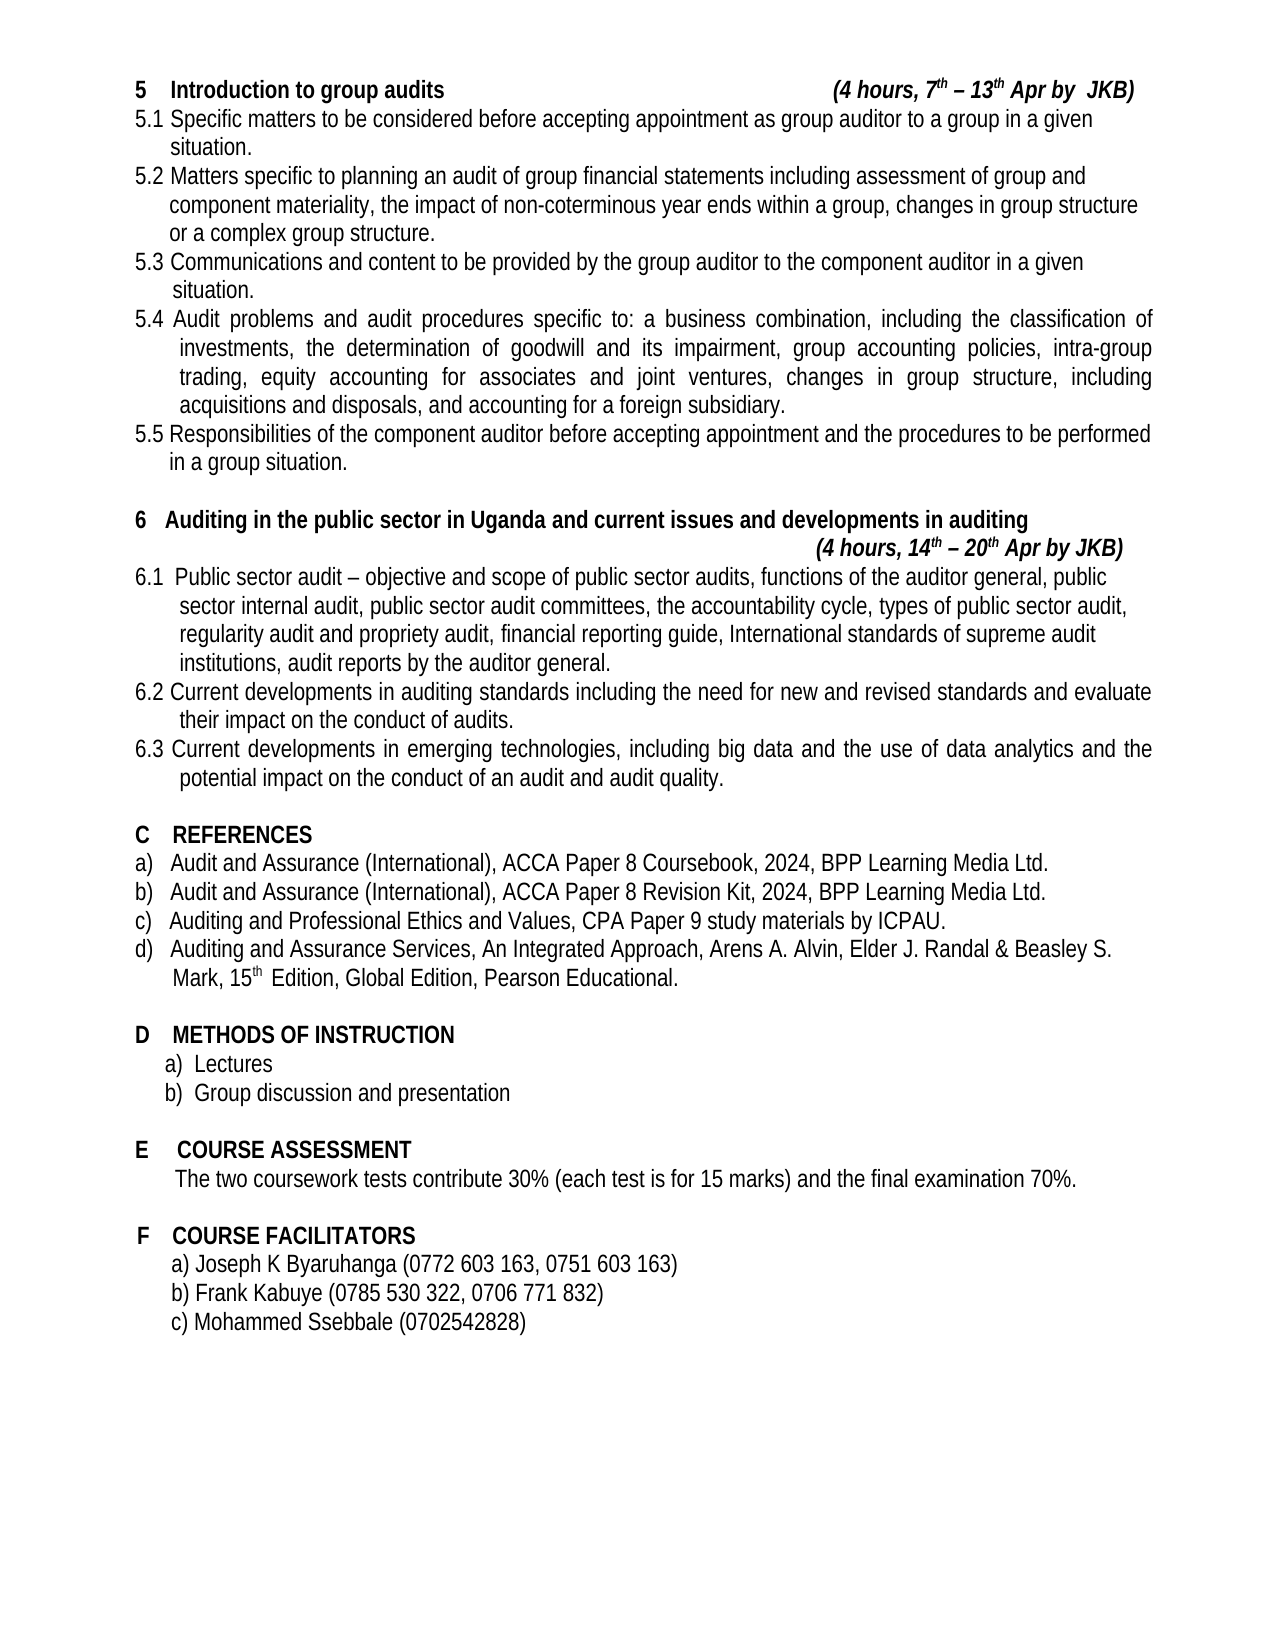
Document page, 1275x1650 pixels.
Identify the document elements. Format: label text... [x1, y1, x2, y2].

text 6.3 Current developments in emerging technologies, including big data and the use of data analytics and the potential impact on the conduct of an audit and audit quality. [135, 734, 1155, 791]
text c) Auditing and Professional Ethics and Values, CPA Paper 9 study materials by ICPAU. [135, 906, 1155, 934]
list Auditing in the public sector in Uganda and current issues and developments in auditing (4 hours, 14th – 20th Apr by JKB) [135, 505, 1155, 562]
text The two coursework tests contribute 30% (each test is for 15 marks) and the final examination 70%. [135, 1163, 1155, 1192]
list situation. [164, 132, 1155, 161]
list Communications and content to be provided by the group auditor to the component auditor in a given [135, 247, 1155, 276]
text a) Audit and Assurance (International), ACCA Paper 8 Coursebook, 2024, BPP Learning Media Ltd. [135, 848, 1155, 877]
text 6.1 Public sector audit – objective and scope of public sector audits, functions of the auditor general, public sector internal audit, public sector audit committees, the accountability cycle, types of public sector audit, regularity audit and propriety audit, financial reporting guide, International standards of supreme audit institutions, audit reports by the auditor general. [135, 562, 1155, 677]
text E COURSE ASSESSMENT [135, 1135, 1155, 1163]
list Introduction to group audits (4 hours, 7th – 13th Apr by JKB) [135, 75, 1155, 104]
text b) Frank Kabuye (0785 530 322, 0706 771 832) [126, 1278, 1155, 1307]
text D METHODS OF INSTRUCTION [135, 1020, 1155, 1049]
text 6.2 Current developments in auditing standards including the need for new and revised standards and evaluate their impact on the conduct of audits. [135, 677, 1155, 734]
text a) Joseph K Byaruhanga (0772 603 163, 0751 603 163) [126, 1249, 1155, 1278]
text b) Audit and Assurance (International), ACCA Paper 8 Revision Kit, 2024, BPP Learning Media Ltd. [135, 877, 1155, 906]
list Group discussion and presentation [164, 1078, 1155, 1106]
list Lectures [164, 1049, 1155, 1078]
subtitle C REFERENCES [135, 820, 1155, 848]
text d) Auditing and Assurance Services, An Integrated Approach, Arens A. Alvin, Elder J. Randal & Beasley S. Mark, 15th Edition, Global Edition, Pearson Educational. [135, 934, 1155, 992]
text or a complex group structure. [135, 218, 1155, 247]
text F COURSE FACILITATORS [126, 1221, 1155, 1249]
text 5.4 Audit problems and audit procedures specific to: a business combination, including the classification of investments, the determination of goodwill and its impairment, group accounting policies, intra-group trading, equity accounting for associates and joint ventures, changes in group structure, including acquisitions and disposals, and accounting for a foreign subsidiary. [135, 304, 1155, 419]
text c) Mohammed Ssebbale (0702542828) [126, 1307, 1155, 1335]
text situation. [172, 276, 1155, 304]
list Specific matters to be considered before accepting appointment as group auditor to a group in a given [135, 104, 1155, 132]
text component materiality, the impact of non-coterminous year ends within a group, changes in group structure [135, 189, 1155, 218]
text 5.5 Responsibilities of the component auditor before accepting appointment and the procedures to be performed [135, 419, 1155, 447]
text in a group situation. [135, 447, 1155, 476]
list Matters specific to planning an audit of group financial statements including assessment of group and [135, 161, 1155, 189]
